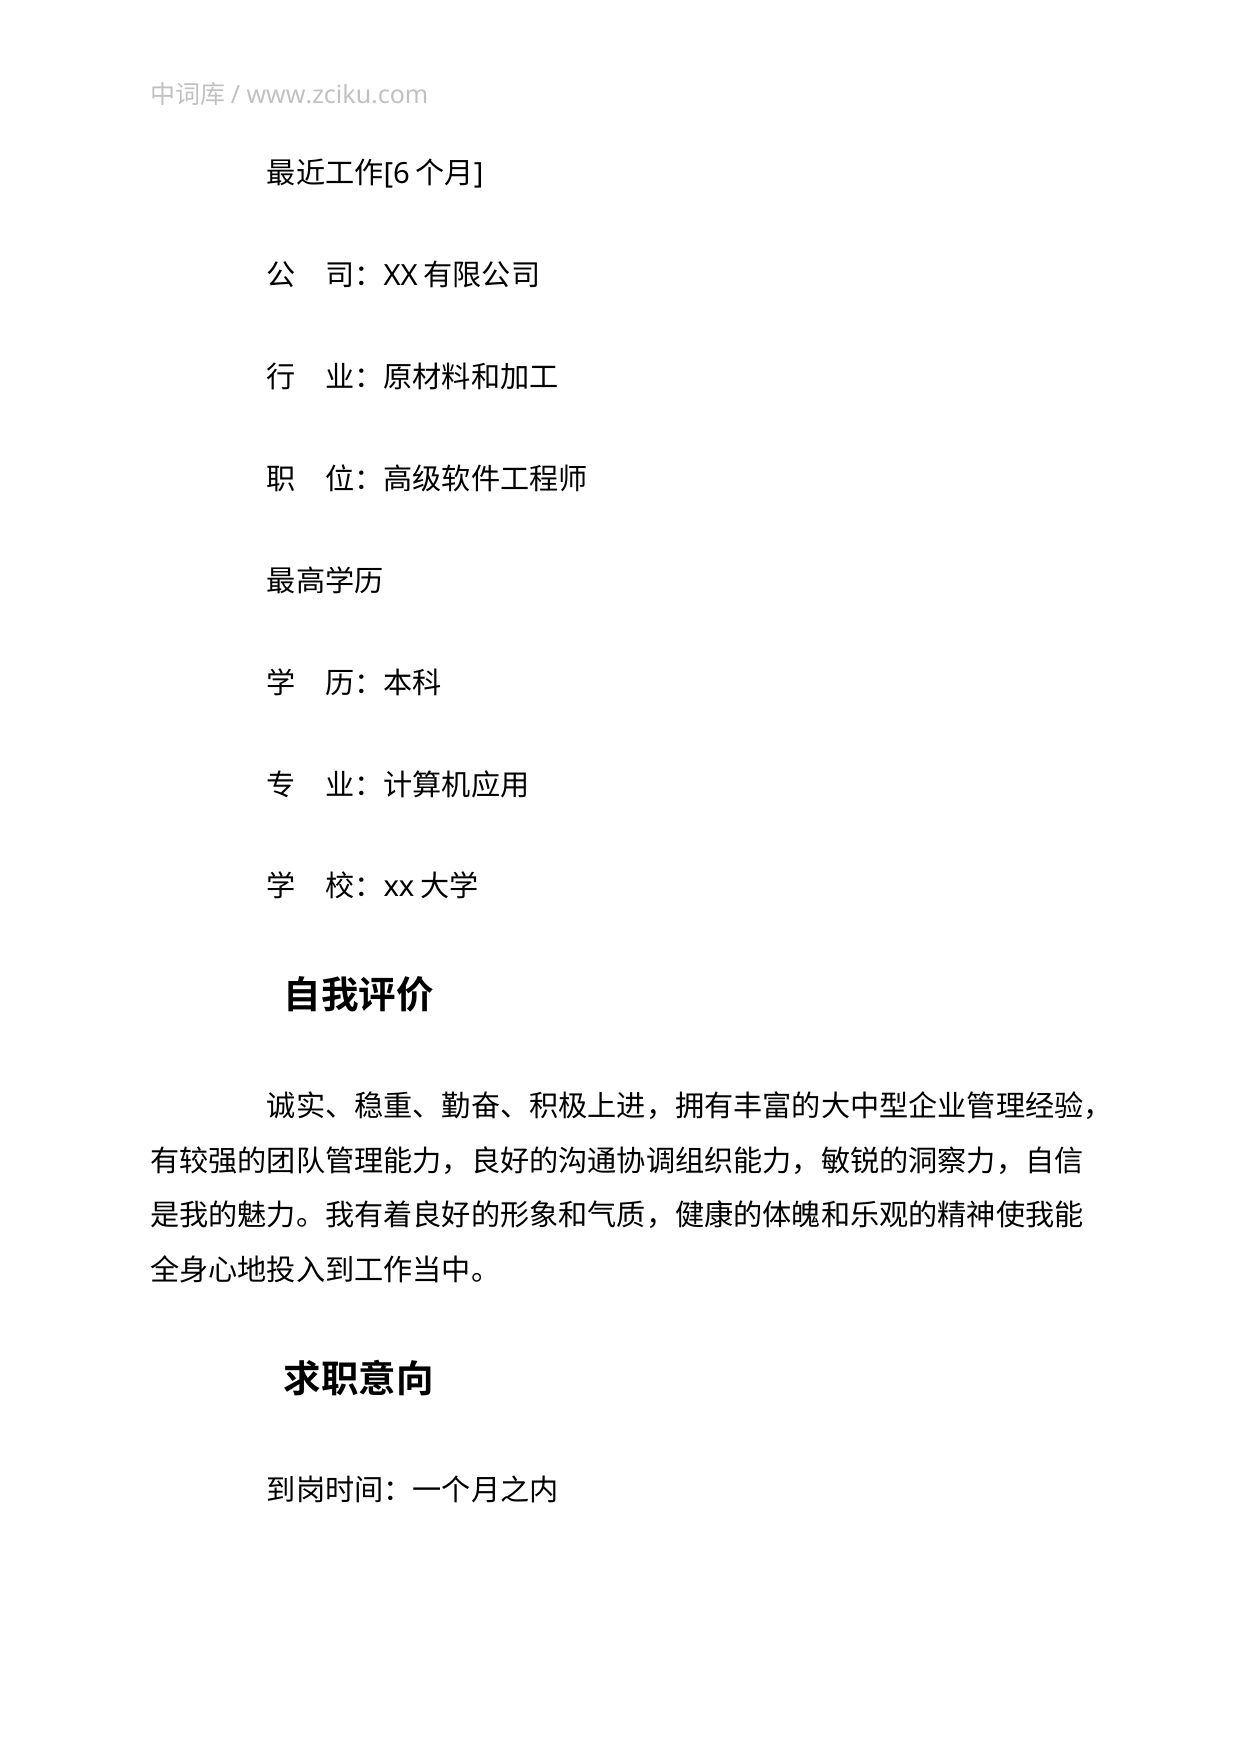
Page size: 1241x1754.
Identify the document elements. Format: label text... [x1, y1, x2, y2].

text 自我评价 [150, 965, 1090, 1019]
text 最高学历 [150, 557, 1090, 600]
text 求职意向 [150, 1349, 1090, 1403]
text 学 校：xx大学 [150, 863, 1090, 905]
text 职 位：高级软件工程师 [150, 456, 1090, 498]
text 学 历：本科 [150, 659, 1090, 702]
text 公 司：XX有限公司 [150, 252, 1090, 294]
text 最近工作[6个月] [150, 150, 1090, 192]
text 行 业：原材料和加工 [150, 354, 1090, 396]
text 专 业：计算机应用 [150, 761, 1090, 803]
text 到岗时间：一个月之内 [150, 1466, 1090, 1508]
text 诚实、稳重、勤奋、积极上进，拥有丰富的大中型企业管理经验，有较强的团队管理能力，良好的沟通协调组织能力，敏锐的洞察力，自信是我的魅力。我有着良好的形象和气质，健康的体魄和乐观的精神使我能全身心地投入到工作当中。 [150, 1082, 1090, 1289]
